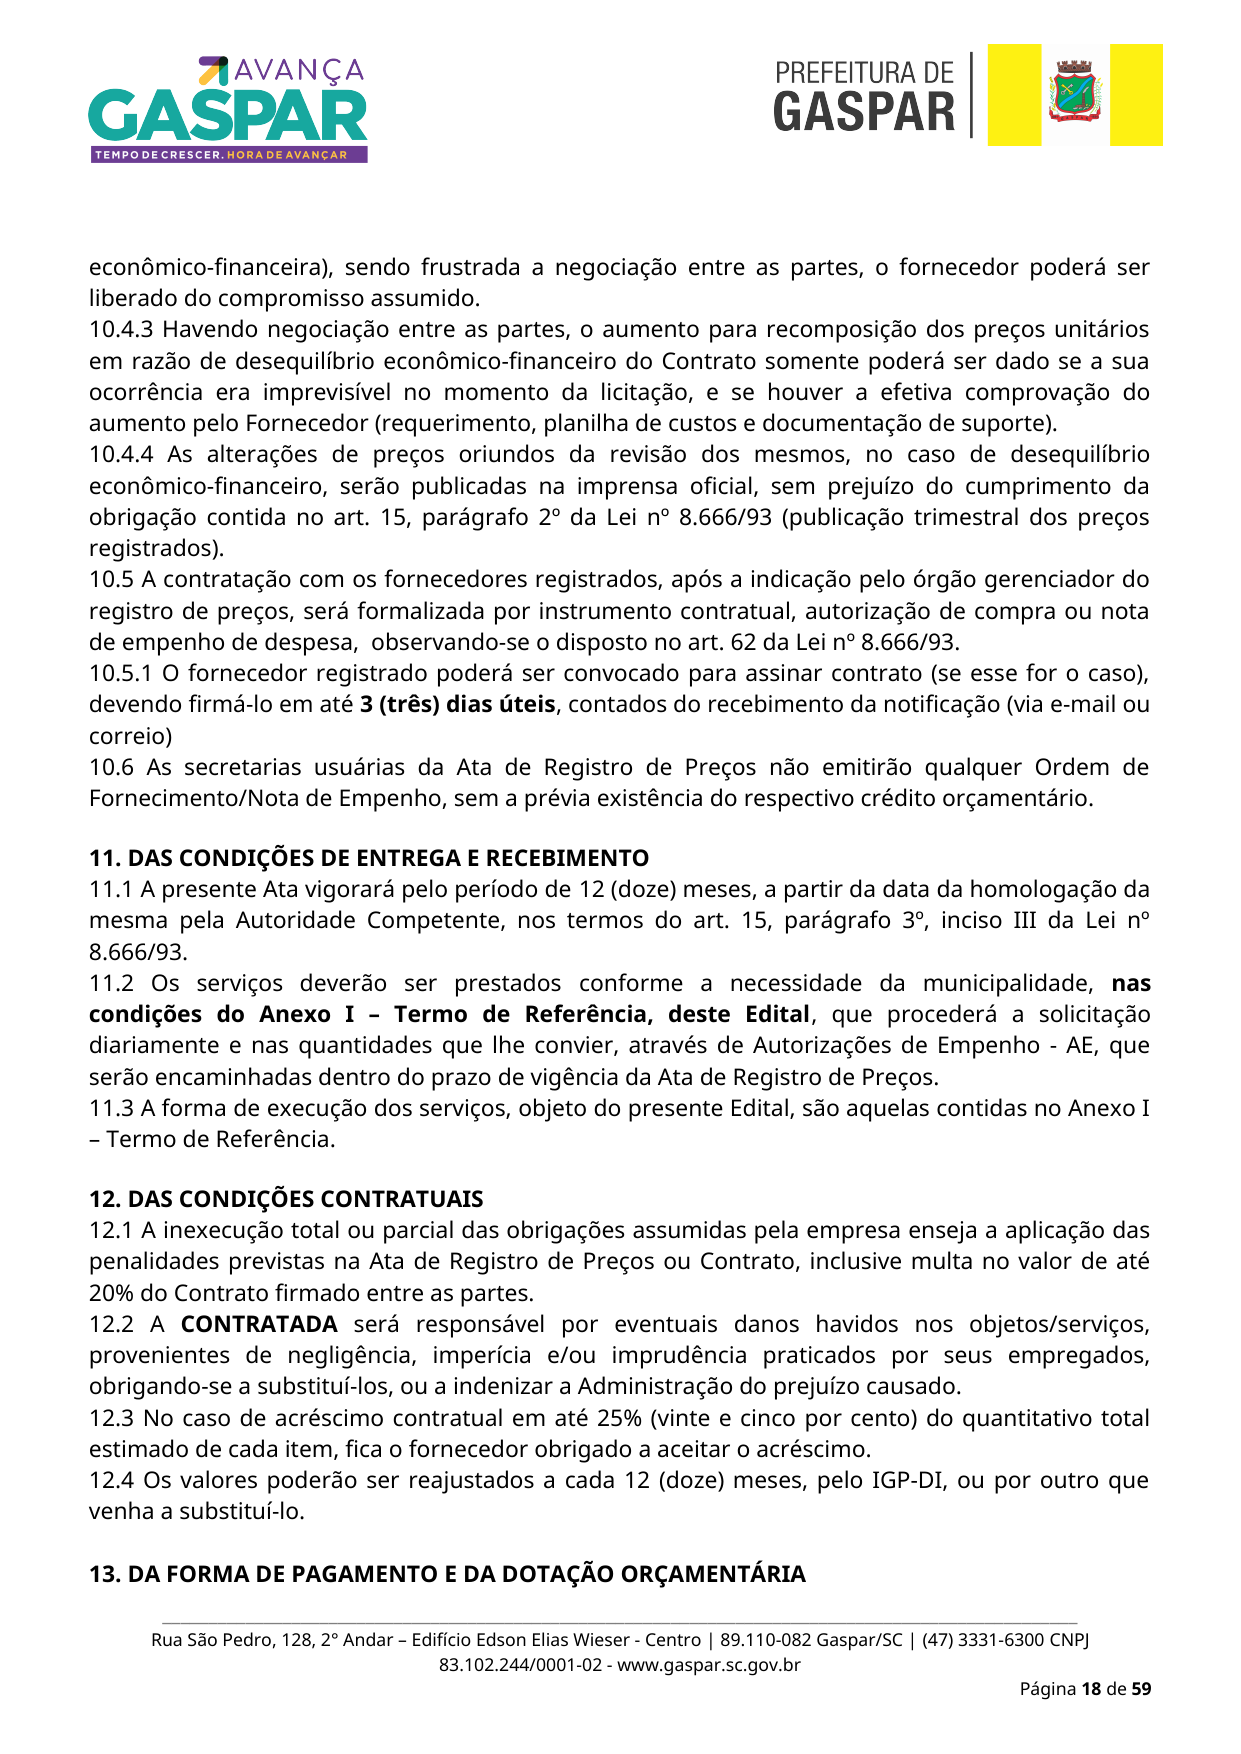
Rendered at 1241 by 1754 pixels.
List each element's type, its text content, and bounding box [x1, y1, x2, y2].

text 10.6 As secretarias usuárias da Ata de Registro de Preços não emitirão qualquer Ordem de Fornecimento/Nota de Empenho, sem a prévia existência do respectivo crédito orçamentário. [89, 751, 1152, 813]
picture [88, 56, 368, 163]
text 12. DAS CONDIÇÕES CONTRATUAIS [89, 1183, 1152, 1214]
text 12.1 A inexecução total ou parcial das obrigações assumidas pela empresa enseja a aplicação das penalidades previstas na Ata de Registro de Preços ou Contrato, inclusive multa no valor de até 20% do Contrato firmado entre as partes. [89, 1214, 1152, 1308]
picture [774, 44, 1163, 146]
text 12.3 No caso de acréscimo contratual em até 25% (vinte e cinco por cento) do quantitativo total estimado de cada item, fica o fornecedor obrigado a aceitar o acréscimo. [89, 1401, 1152, 1464]
text 11.3 A forma de execução dos serviços, objeto do presente Edital, são aquelas contidas no Anexo I – Termo de Referência. [89, 1092, 1152, 1154]
text 11.1 A presente Ata vigorará pelo período de 12 (doze) meses, a partir da data da homologação da mesma pela Autoridade Competente, nos termos do art. 15, parágrafo 3º, inciso III da Lei nº 8.666/93. [89, 873, 1152, 967]
text 12.4 Os valores poderão ser reajustados a cada 12 (doze) meses, pelo IGP-DI, ou por outro que venha a substituí-lo. [89, 1464, 1152, 1526]
text 11.2 Os serviços deverão ser prestados conforme a necessidade da municipalidade, nas condições do Anexo I – Termo de Referência, deste Edital, que procederá a solicitação diariamente e nas quantidades que lhe convier, através de Autorizações de Empenho - AE, que serão encaminhadas dentro do prazo de vigência da Ata de Registro de Preços. [89, 967, 1152, 1092]
text 12.2 A CONTRATADA será responsável por eventuais danos havidos nos objetos/serviços, provenientes de negligência, imperícia e/ou imprudência praticados por seus empregados, obrigando-se a substituí-los, ou a indenizar a Administração do prejuízo causado. [89, 1308, 1152, 1401]
text 10.5 A contratação com os fornecedores registrados, após a indicação pelo órgão gerenciador do registro de preços, será formalizada por instrumento contratual, autorização de compra ou nota de empenho de despesa, observando-se o disposto no art. 62 da Lei nº 8.666/93. [89, 563, 1152, 657]
text 10.4.3 Havendo negociação entre as partes, o aumento para recomposição dos preços unitários em razão de desequilíbrio econômico-financeiro do Contrato somente poderá ser dado se a sua ocorrência era imprevisível no momento da licitação, e se houver a efetiva comprovação do aumento pelo Fornecedor (requerimento, planilha de custos e documentação de suporte). [89, 313, 1152, 438]
text 10.5.1 O fornecedor registrado poderá ser convocado para assinar contrato (se esse for o caso), devendo firmá-lo em até 3 (três) dias úteis, contados do recebimento da notificação (via e-mail ou correio) [89, 657, 1152, 751]
text 11. DAS CONDIÇÕES DE ENTREGA E RECEBIMENTO [89, 842, 1152, 873]
text 13. DA FORMA DE PAGAMENTO E DA DOTAÇÃO ORÇAMENTÁRIA [89, 1558, 1152, 1589]
text 10.4.4 As alterações de preços oriundos da revisão dos mesmos, no caso de desequilíbrio econômico-financeiro, serão publicadas na imprensa oficial, sem prejuízo do cumprimento da obrigação contida no art. 15, parágrafo 2º da Lei nº 8.666/93 (publicação trimestral dos preços registrados). [89, 438, 1152, 563]
